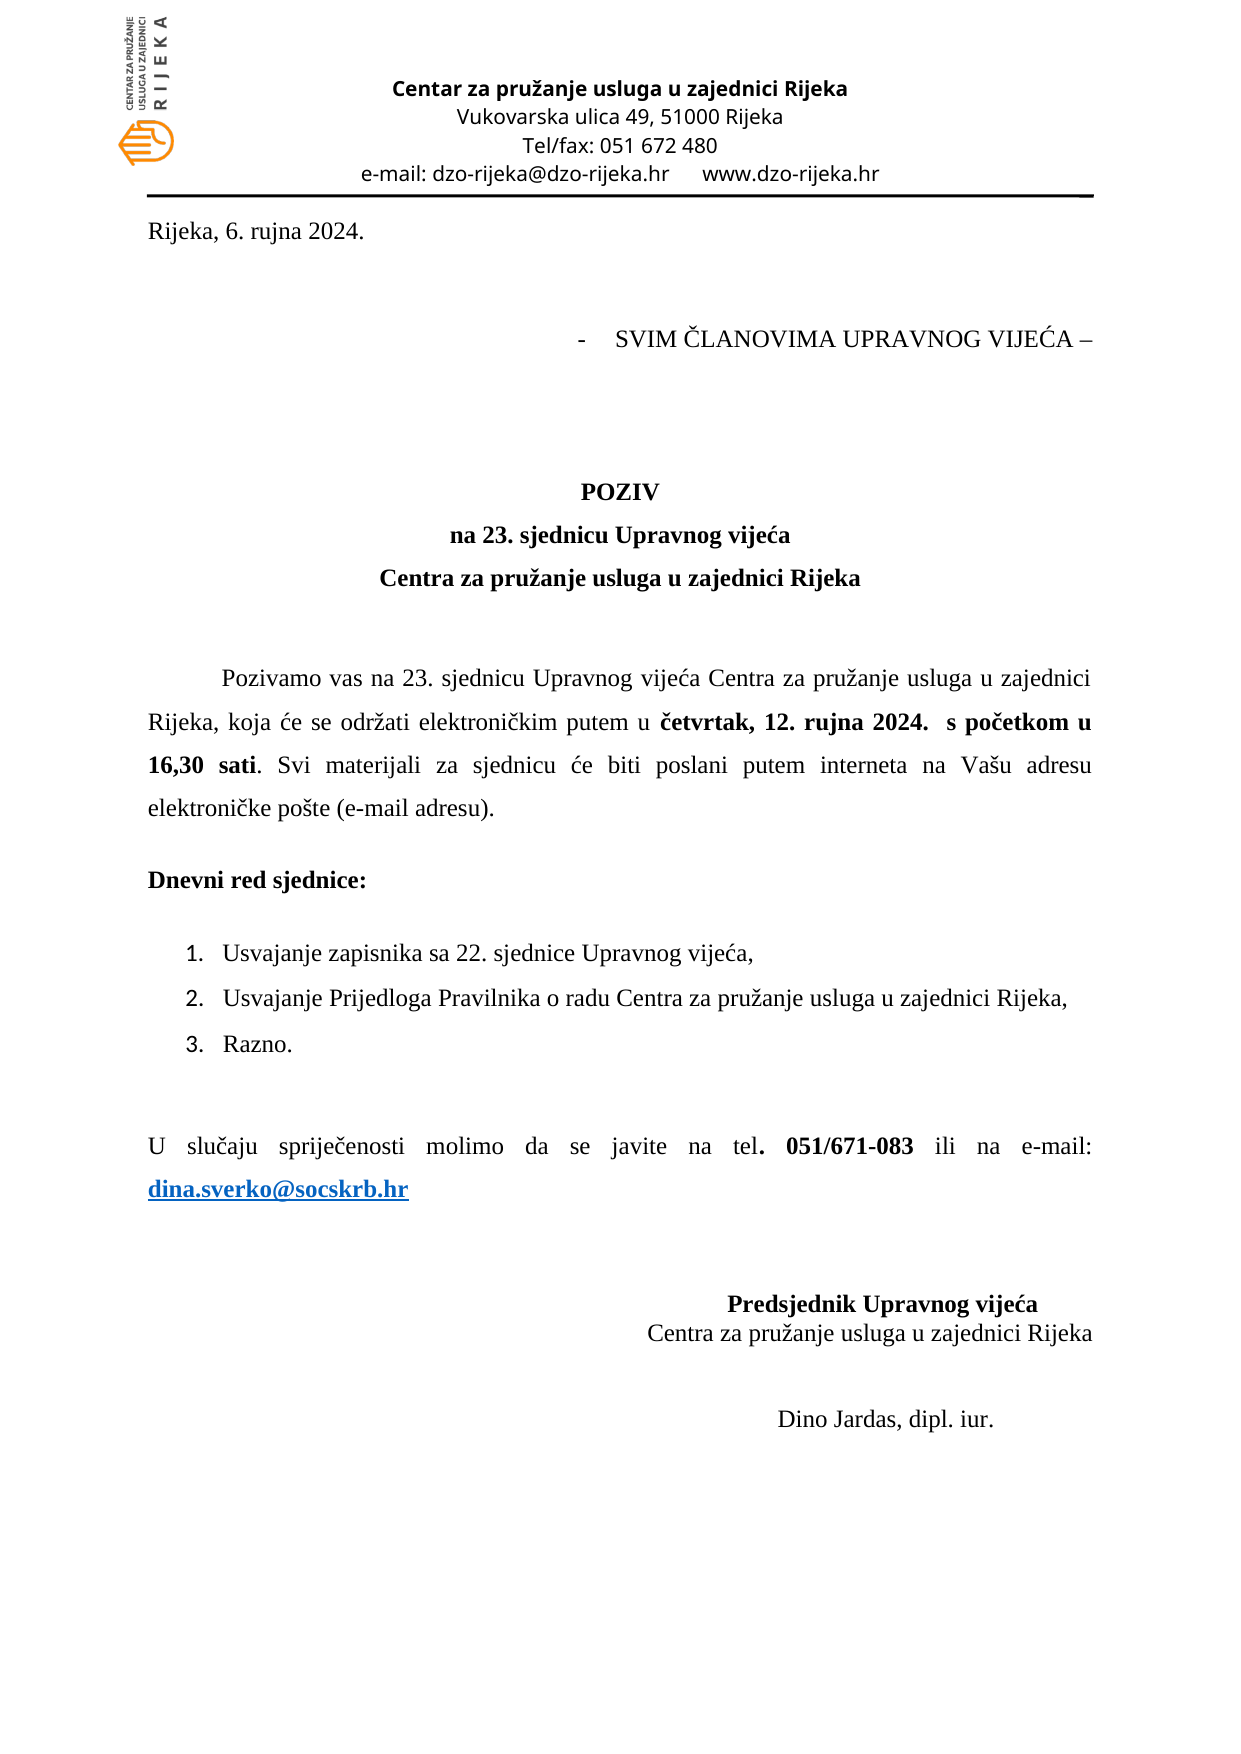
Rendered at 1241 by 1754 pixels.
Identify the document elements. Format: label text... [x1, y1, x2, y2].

text na 23. sjednicu Upravnog vijeća [148, 520, 1092, 548]
list Usvajanje Prijedloga Pravilnika o radu Centra za pružanje usluga u zajednici Rijeka, [185, 982, 1092, 1013]
text U slučaju spriječenosti molimo da se javite na tel. 051/671-083 ili na e-mail: dina.sverko@socskrb.hr [148, 1131, 1092, 1203]
list SVIM ČLANOVIMA UPRAVNOG VIJEĆA – [185, 324, 1092, 352]
text Pozivamo vas na 23. sjednicu Upravnog vijeća Centra za pružanje usluga u zajednici Rijeka, koja će se održati elektroničkim putem u četvrtak, 12. rujna 2024. s početkom u 16,30 sati. Svi materijali za sjednicu će biti poslani putem interneta na Vašu adresu elektroničke pošte (e-mail adresu). [148, 663, 1092, 822]
list Razno. [185, 1028, 1092, 1059]
text Centra za pružanje usluga u zajednici Rijeka [185, 1318, 1092, 1347]
text Dino Jardas, dipl. iur. [185, 1404, 1092, 1432]
text Rijeka, 6. rujna 2024. [148, 216, 1092, 245]
list Usvajanje zapisnika sa 22. sjednice Upravnog vijeća, [185, 937, 1092, 967]
picture [119, 14, 173, 166]
text Dnevni red sjednice: [148, 865, 1092, 893]
text Predsjednik Upravnog vijeća [148, 1289, 1092, 1318]
text Centra za pružanje usluga u zajednici Rijeka [148, 563, 1092, 592]
text POZIV [148, 477, 1092, 505]
